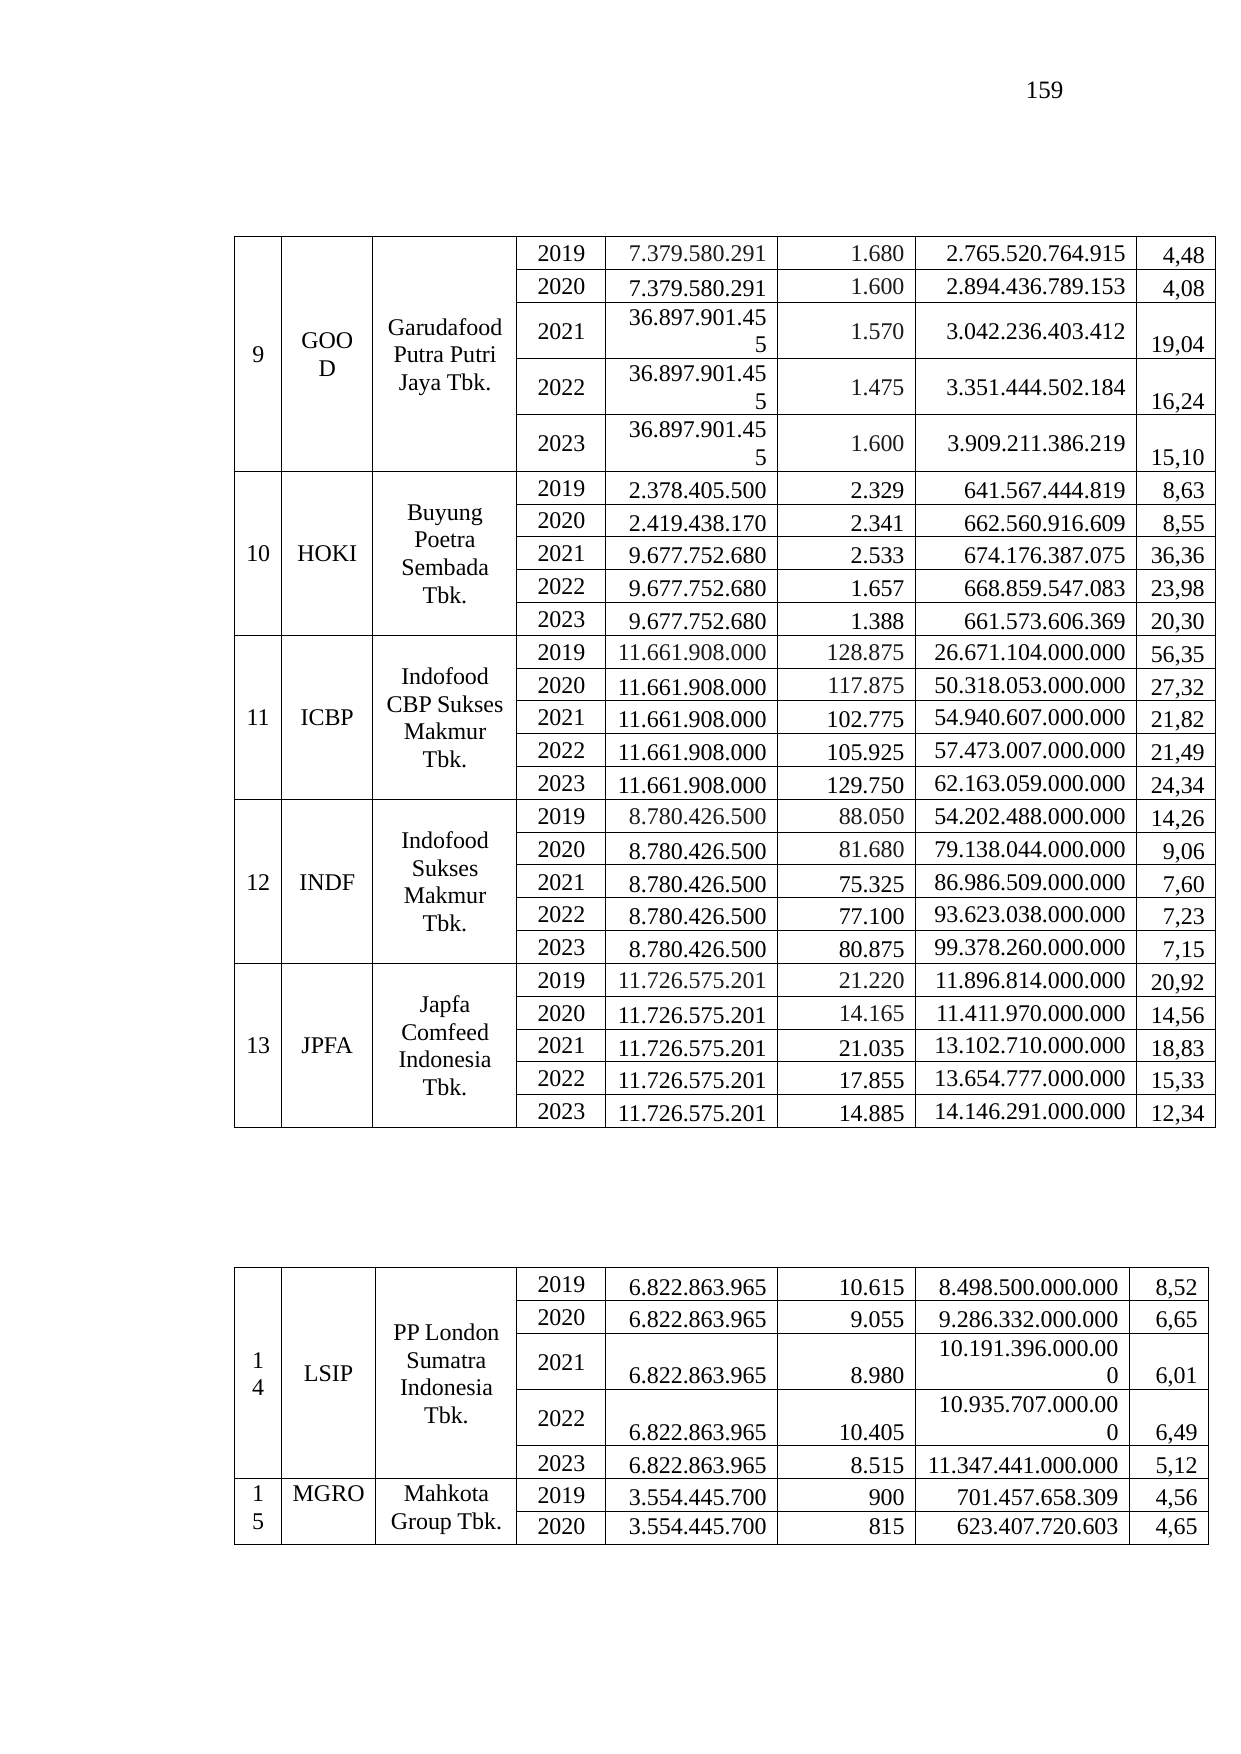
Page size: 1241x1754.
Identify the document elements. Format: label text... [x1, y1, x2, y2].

table_cell 2020 [517, 1301, 605, 1333]
table_cell JPFA [282, 964, 372, 1127]
table_cell 11 [235, 636, 281, 799]
table_cell 77.100 [778, 898, 915, 930]
table_cell Indofood Sukses Makmur Tbk. [373, 800, 516, 963]
table_cell 7,15 [1137, 931, 1215, 963]
table_cell 2020 [517, 270, 605, 302]
table_header LSIP [282, 1268, 375, 1478]
table_cell 7,60 [1137, 865, 1215, 897]
table_cell 2023 [517, 415, 605, 471]
table_cell 129.750 [778, 767, 915, 799]
table_cell 2021 [517, 1030, 605, 1061]
table_cell 11.347.441.000.000 [916, 1446, 1129, 1478]
table_cell 2021 [517, 537, 605, 569]
table_cell 3.351.444.502.184 [916, 359, 1136, 414]
table_cell 7.379.580.291 [606, 270, 777, 302]
table_cell 2022 [517, 1390, 605, 1445]
table_cell Buyung Poetra Sembada Tbk. [373, 472, 516, 635]
table_cell 36.897.901.455 [606, 359, 777, 414]
table_cell 6,01 [1130, 1334, 1208, 1389]
table_cell 1.657 [778, 570, 915, 602]
table_cell 86.986.509.000.000 [916, 865, 1136, 897]
table_cell 2020 [517, 505, 605, 536]
table_cell 2019 [517, 964, 605, 996]
table_cell 9.286.332.000.000 [916, 1301, 1129, 1333]
table_cell 8.980 [778, 1334, 915, 1389]
table_cell 6.822.863.965 [606, 1301, 777, 1333]
table_cell 54.940.607.000.000 [916, 701, 1136, 733]
table_cell 3.909.211.386.219 [916, 415, 1136, 471]
table_cell 93.623.038.000.000 [916, 898, 1136, 930]
table_cell 26.671.104.000.000 [916, 636, 1136, 667]
table_cell 75.325 [778, 865, 915, 897]
table_cell 8,63 [1137, 472, 1215, 503]
table_cell 815 [778, 1512, 915, 1544]
table_cell 11.411.970.000.000 [916, 997, 1136, 1028]
table_cell 24,34 [1137, 767, 1215, 799]
table_cell 3.042.236.403.412 [916, 303, 1136, 358]
table_cell 11.726.575.201 [606, 1095, 777, 1127]
table_header 8,52 [1130, 1268, 1208, 1300]
table_cell 21.035 [778, 1030, 915, 1061]
table_cell INDF [282, 800, 372, 963]
table_cell 11.726.575.201 [606, 1062, 777, 1094]
table_cell 2021 [517, 701, 605, 733]
table_cell 21.220 [778, 964, 915, 996]
table_cell 2021 [517, 865, 605, 897]
table_cell 2023 [517, 1446, 605, 1478]
table_cell 54.202.488.000.000 [916, 800, 1136, 832]
table_cell 10.405 [778, 1390, 915, 1445]
table_cell 8.515 [778, 1446, 915, 1478]
table_cell 9.677.752.680 [606, 603, 777, 635]
table_header 10.615 [778, 1268, 915, 1300]
table_cell 21,49 [1137, 734, 1215, 766]
table_cell Indofood CBP Sukses Makmur Tbk. [373, 636, 516, 799]
table_cell 2019 [517, 472, 605, 503]
table_cell 10.935.707.000.000 [916, 1390, 1129, 1445]
table_cell 4,08 [1137, 270, 1215, 302]
table_cell 2023 [517, 767, 605, 799]
table_cell 99.378.260.000.000 [916, 931, 1136, 963]
table_cell 12 [235, 800, 281, 963]
table_cell 1.475 [778, 359, 915, 414]
table_cell 6.822.863.965 [606, 1334, 777, 1389]
table_cell 6,65 [1130, 1301, 1208, 1333]
table_cell 9.677.752.680 [606, 570, 777, 602]
table_cell 2.341 [778, 505, 915, 536]
table_cell 15,10 [1137, 415, 1215, 471]
table_cell 2.765.520.764.915 [916, 237, 1136, 269]
table_cell 2.329 [778, 472, 915, 503]
table_cell 10 [235, 472, 281, 635]
table_cell 80.875 [778, 931, 915, 963]
table_cell 88.050 [778, 800, 915, 832]
table_header 14 [235, 1268, 281, 1478]
table_cell 36.897.901.455 [606, 303, 777, 358]
table_cell 2022 [517, 359, 605, 414]
table_cell 9.677.752.680 [606, 537, 777, 569]
table_cell 2019 [517, 237, 605, 269]
table_header 2019 [517, 1268, 605, 1300]
table_cell 674.176.387.075 [916, 537, 1136, 569]
table_cell 4,56 [1130, 1479, 1208, 1511]
table_cell 2019 [517, 800, 605, 832]
table_cell 128.875 [778, 636, 915, 667]
table_cell 5,12 [1130, 1446, 1208, 1478]
table_cell ICBP [282, 636, 372, 799]
table_cell 641.567.444.819 [916, 472, 1136, 503]
table_cell 8.780.426.500 [606, 898, 777, 930]
table_cell 20,92 [1137, 964, 1215, 996]
table_cell 15,33 [1137, 1062, 1215, 1094]
table_cell HOKI [282, 472, 372, 635]
table_header 6.822.863.965 [606, 1268, 777, 1300]
table_cell 623.407.720.603 [916, 1512, 1129, 1544]
table_cell 2020 [517, 997, 605, 1028]
table_cell 50.318.053.000.000 [916, 669, 1136, 700]
table_cell 2020 [517, 1512, 605, 1544]
table_cell 11.661.908.000 [606, 636, 777, 667]
table_cell 8.780.426.500 [606, 931, 777, 963]
table_cell 1.388 [778, 603, 915, 635]
table_cell Mahkota Group Tbk. [376, 1479, 516, 1544]
table_cell 7,23 [1137, 898, 1215, 930]
table_cell 14.885 [778, 1095, 915, 1127]
table_cell 17.855 [778, 1062, 915, 1094]
table_cell 9 [235, 237, 281, 471]
table_cell 9,06 [1137, 833, 1215, 864]
table_cell 62.163.059.000.000 [916, 767, 1136, 799]
table_cell 2021 [517, 303, 605, 358]
table_cell 2019 [517, 636, 605, 667]
table_cell 1.570 [778, 303, 915, 358]
table_cell 2022 [517, 734, 605, 766]
table_cell 6,49 [1130, 1390, 1208, 1445]
table_cell 4,65 [1130, 1512, 1208, 1544]
table_cell 19,04 [1137, 303, 1215, 358]
table_cell 6.822.863.965 [606, 1390, 777, 1445]
table_cell 56,35 [1137, 636, 1215, 667]
table_cell 57.473.007.000.000 [916, 734, 1136, 766]
table_cell 13 [235, 964, 281, 1127]
table_header PP London Sumatra Indonesia Tbk. [376, 1268, 516, 1478]
table_cell 105.925 [778, 734, 915, 766]
table_cell 117.875 [778, 669, 915, 700]
table_cell 2.419.438.170 [606, 505, 777, 536]
table_cell 11.726.575.201 [606, 997, 777, 1028]
table_cell 1.600 [778, 415, 915, 471]
table_cell 11.661.908.000 [606, 669, 777, 700]
table_cell GOOD [282, 237, 372, 471]
table_cell 2023 [517, 931, 605, 963]
table_cell 81.680 [778, 833, 915, 864]
table_cell 16,24 [1137, 359, 1215, 414]
table_cell 8.780.426.500 [606, 833, 777, 864]
table_cell 2.378.405.500 [606, 472, 777, 503]
table_cell 11.661.908.000 [606, 734, 777, 766]
table_cell 662.560.916.609 [916, 505, 1136, 536]
table_cell 2023 [517, 603, 605, 635]
table_cell 21,82 [1137, 701, 1215, 733]
table_cell 11.661.908.000 [606, 767, 777, 799]
table_cell 1.600 [778, 270, 915, 302]
table_cell 2021 [517, 1334, 605, 1389]
table_cell 11.661.908.000 [606, 701, 777, 733]
table_cell 11.726.575.201 [606, 964, 777, 996]
table_cell 6.822.863.965 [606, 1446, 777, 1478]
table_cell 79.138.044.000.000 [916, 833, 1136, 864]
table_cell Japfa Comfeed Indonesia Tbk. [373, 964, 516, 1127]
table_cell 14.146.291.000.000 [916, 1095, 1136, 1127]
table_cell 23,98 [1137, 570, 1215, 602]
table_cell 900 [778, 1479, 915, 1511]
table_cell 11.896.814.000.000 [916, 964, 1136, 996]
table_cell 2.533 [778, 537, 915, 569]
table_cell 1.680 [778, 237, 915, 269]
table_cell 2022 [517, 570, 605, 602]
table_cell 4,48 [1137, 237, 1215, 269]
table_cell 8.780.426.500 [606, 865, 777, 897]
table_cell 15 [235, 1479, 281, 1544]
table_cell 20,30 [1137, 603, 1215, 635]
table_cell 36,36 [1137, 537, 1215, 569]
table_cell 2022 [517, 1062, 605, 1094]
table_cell 14.165 [778, 997, 915, 1028]
table_cell 661.573.606.369 [916, 603, 1136, 635]
table_cell 102.775 [778, 701, 915, 733]
table_cell 3.554.445.700 [606, 1512, 777, 1544]
table_cell 13.654.777.000.000 [916, 1062, 1136, 1094]
table_cell 14,56 [1137, 997, 1215, 1028]
table_cell Garudafood Putra Putri Jaya Tbk. [373, 237, 516, 471]
table_cell 13.102.710.000.000 [916, 1030, 1136, 1061]
table_cell 2022 [517, 898, 605, 930]
table_cell MGRO [282, 1479, 375, 1544]
table_cell 701.457.658.309 [916, 1479, 1129, 1511]
table_cell 10.191.396.000.000 [916, 1334, 1129, 1389]
table_cell 2020 [517, 669, 605, 700]
table_cell 7.379.580.291 [606, 237, 777, 269]
table_cell 2023 [517, 1095, 605, 1127]
table_cell 2019 [517, 1479, 605, 1511]
table_cell 3.554.445.700 [606, 1479, 777, 1511]
table_cell 668.859.547.083 [916, 570, 1136, 602]
table_cell 14,26 [1137, 800, 1215, 832]
table_cell 18,83 [1137, 1030, 1215, 1061]
table_cell 27,32 [1137, 669, 1215, 700]
table_cell 8,55 [1137, 505, 1215, 536]
table_header 8.498.500.000.000 [916, 1268, 1129, 1300]
table_cell 36.897.901.455 [606, 415, 777, 471]
table_cell 9.055 [778, 1301, 915, 1333]
table_cell 8.780.426.500 [606, 800, 777, 832]
table_cell 11.726.575.201 [606, 1030, 777, 1061]
table_cell 2.894.436.789.153 [916, 270, 1136, 302]
table_cell 12,34 [1137, 1095, 1215, 1127]
table_cell 2020 [517, 833, 605, 864]
